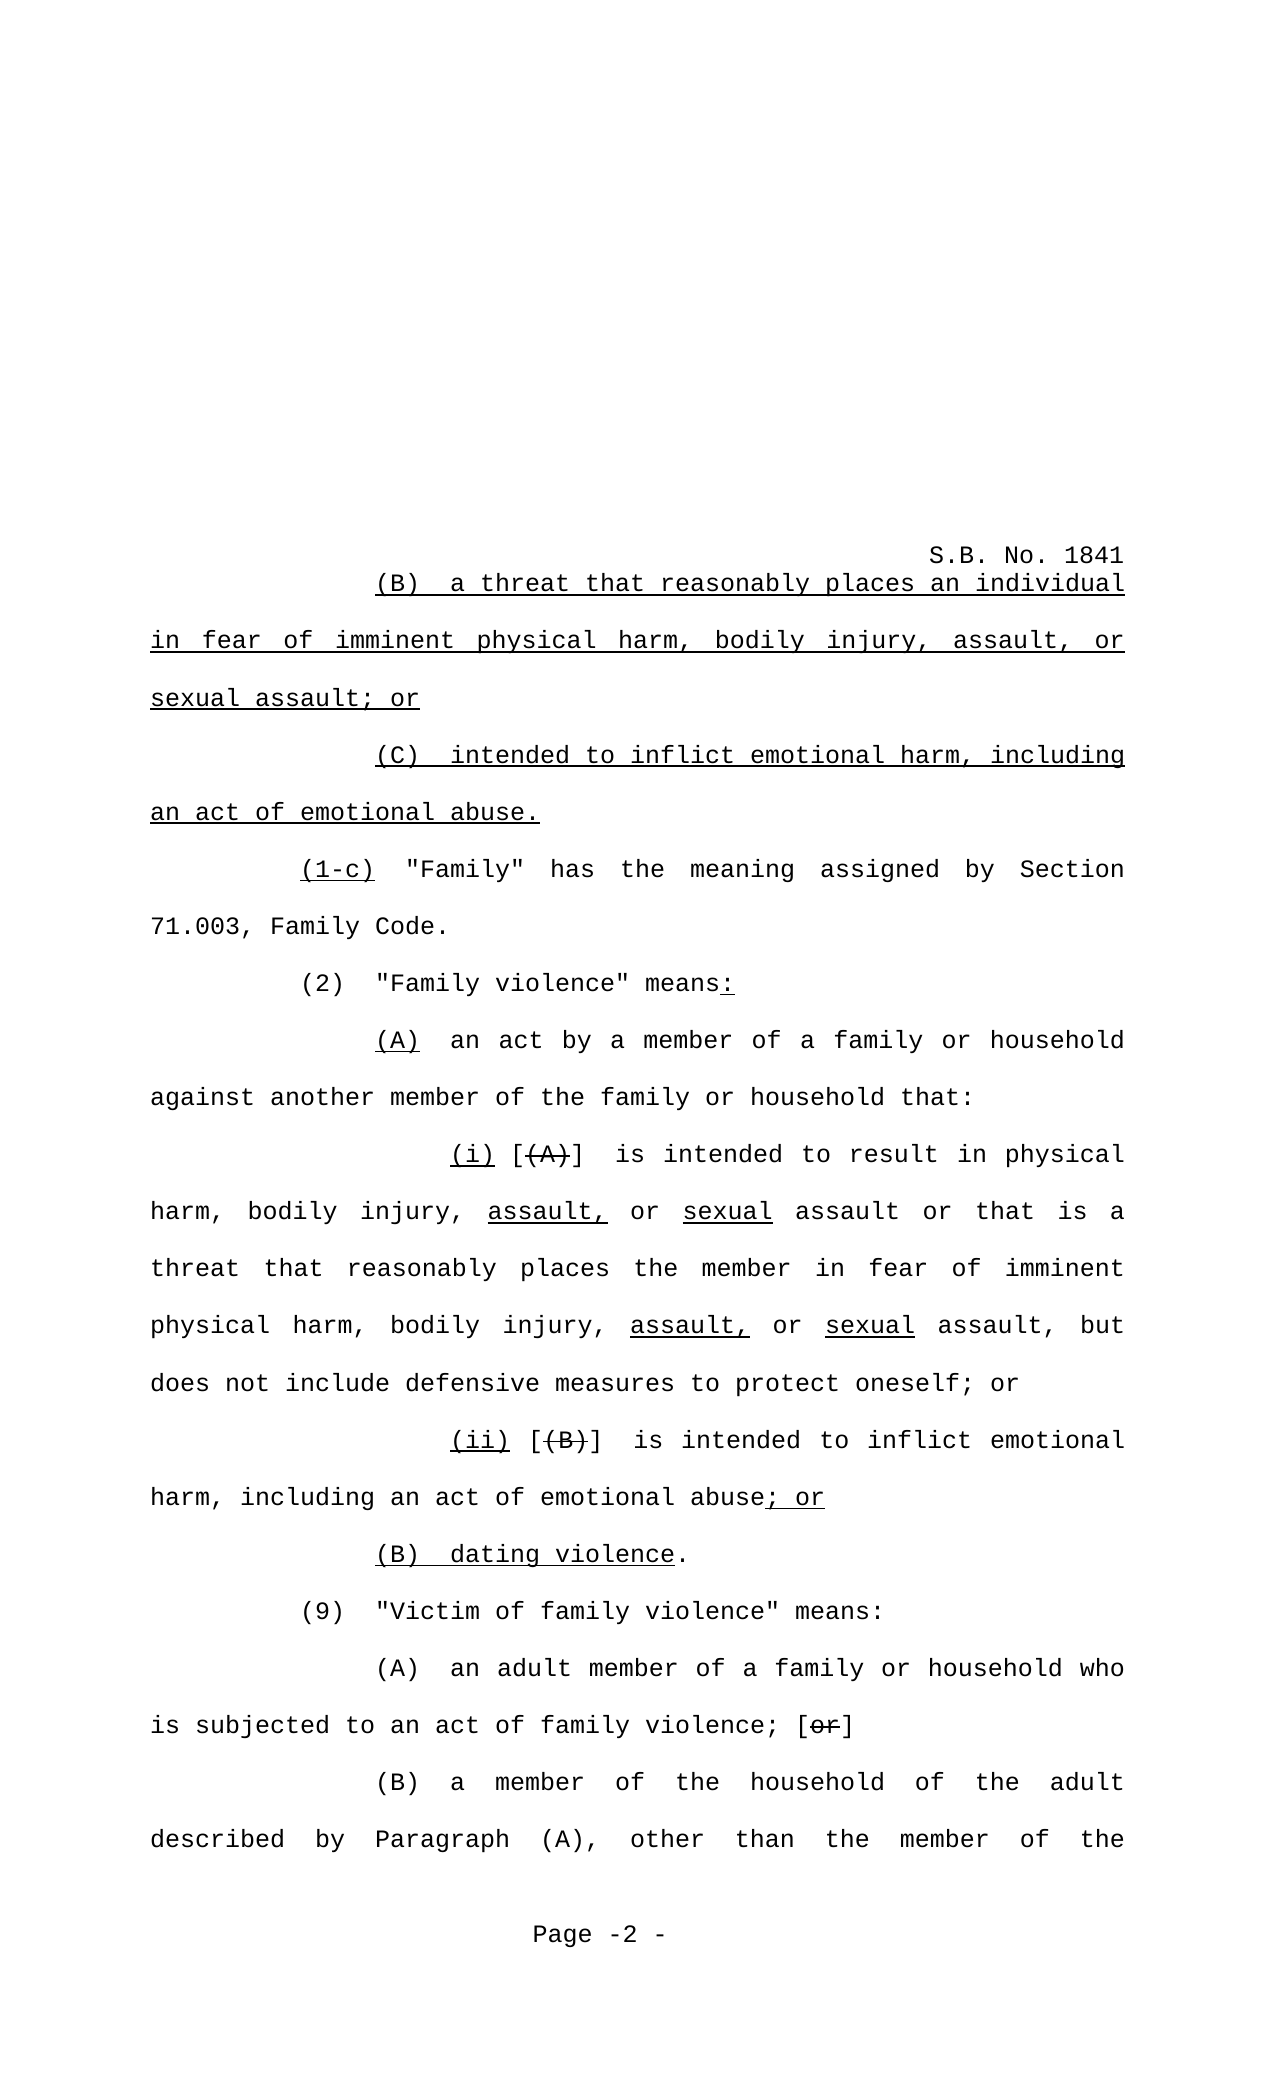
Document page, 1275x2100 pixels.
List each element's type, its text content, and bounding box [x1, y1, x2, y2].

text (ii) [(B)] is intended to inflict emotional harm, including an act of emotional abuse; or [150, 1427, 1125, 1513]
text (1-c) "Family" has the meaning assigned by Section 71.003, Family Code. [150, 856, 1125, 942]
text (i) [(A)] is intended to result in physical harm, bodily injury, assault, or sexual assault or that is a threat that reasonably places the member in fear of imminent physical harm, bodily injury, assault, or sexual assault, but does not include defensive measures to protect oneself; or [150, 1142, 1125, 1398]
text (B) a threat that reasonably places an individual in fear of imminent physical harm, bodily injury, assault, or sexual assault; or [150, 571, 1125, 651]
text (B) dating violence. [150, 1541, 1125, 1570]
text (9) "Victim of family violence" means: [150, 1598, 1125, 1627]
text (A) an adult member of a family or household who is subjected to an act of family violence; [or] [150, 1655, 1125, 1741]
text (A) an act by a member of a family or household against another member of the family or household that: [150, 1027, 1125, 1113]
text (2) "Family violence" means: [150, 970, 1125, 999]
text (B) a threat that reasonably places an individual in fear of imminent physical harm, bodily injury, assault, or sexual assault; or [150, 653, 1125, 713]
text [150, 1769, 1125, 1855]
text (C) intended to inflict emotional harm, including an act of emotional abuse. [150, 742, 1125, 828]
